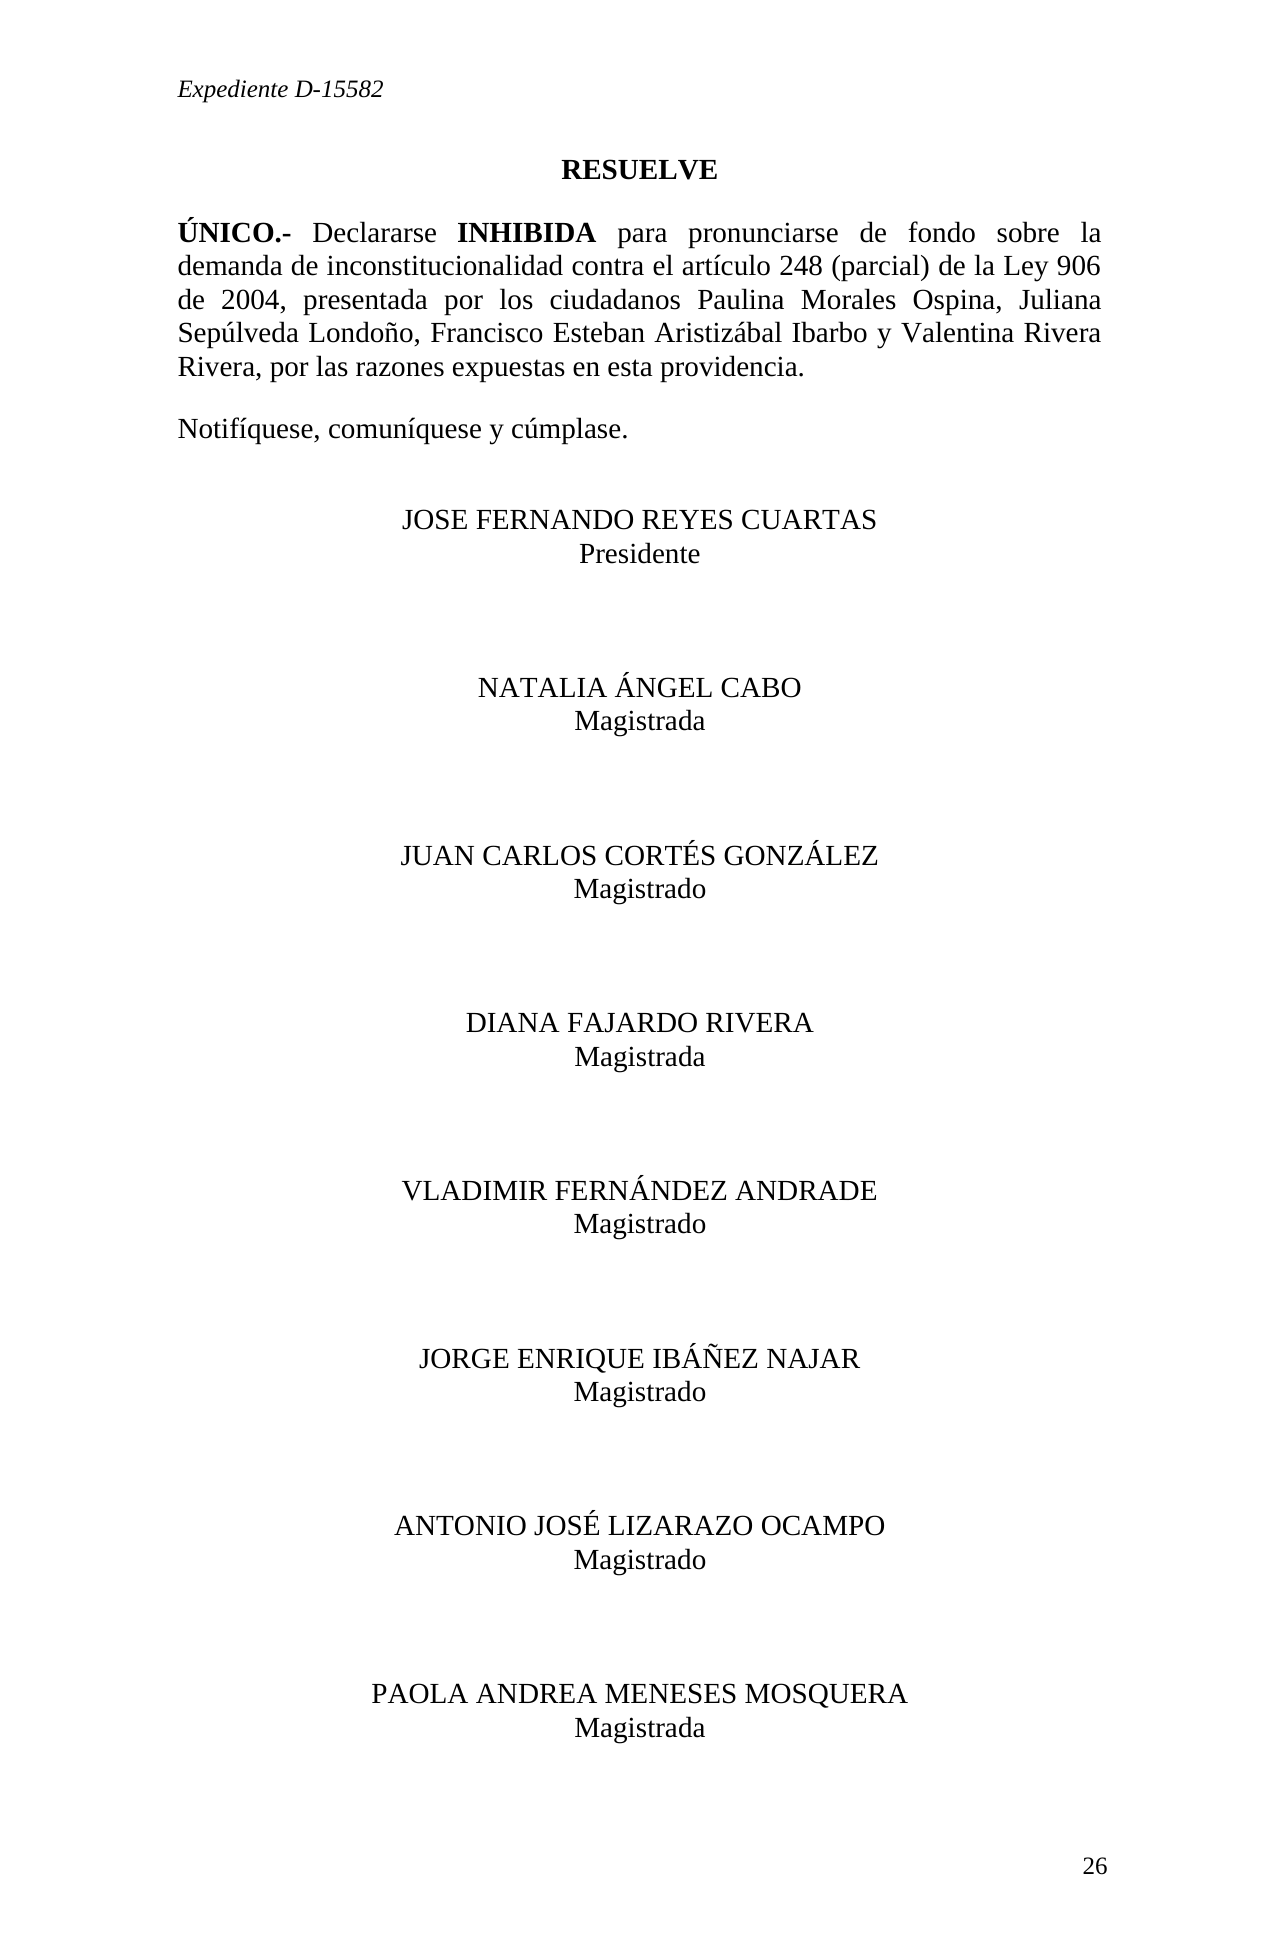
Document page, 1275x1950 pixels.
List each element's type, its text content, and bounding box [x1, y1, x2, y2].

text Magistrado [177, 871, 1102, 905]
text Magistrada [177, 1710, 1102, 1743]
text RESUELVE [177, 152, 1102, 186]
text Magistrado [177, 1542, 1102, 1576]
text JUAN CARLOS CORTÉS GONZÁLEZ [177, 838, 1102, 871]
text JORGE ENRIQUE IBÁÑEZ NAJAR [177, 1341, 1102, 1374]
text DIANA FAJARDO RIVERA [177, 1005, 1102, 1039]
text Magistrada [177, 703, 1102, 737]
text VLADIMIR FERNÁNDEZ ANDRADE [177, 1173, 1102, 1207]
text Presidente [177, 536, 1102, 569]
text Magistrada [177, 1039, 1102, 1072]
text ANTONIO JOSÉ LIZARAZO OCAMPO [177, 1508, 1102, 1542]
text ÚNICO.- Declararse INHIBIDA para pronunciarse de fondo sobre la demanda de inconstitucionalidad contra el artículo 248 (parcial) de la Ley 906 de 2004, presentada por los ciudadanos Paulina Morales Ospina, Juliana Sepúlveda Londoño, Francisco Esteban Aristizábal Ibarbo y Valentina Rivera Rivera, por las razones expuestas en esta providencia. [177, 215, 1102, 382]
text JOSE FERNANDO REYES CUARTAS [177, 502, 1102, 536]
text NATALIA ÁNGEL CABO [177, 670, 1102, 703]
text PAOLA ANDREA MENESES MOSQUERA [177, 1676, 1102, 1710]
text Notifíquese, comuníquese y cúmplase. [177, 411, 1102, 445]
text Magistrado [177, 1207, 1102, 1240]
text Magistrado [177, 1374, 1102, 1408]
